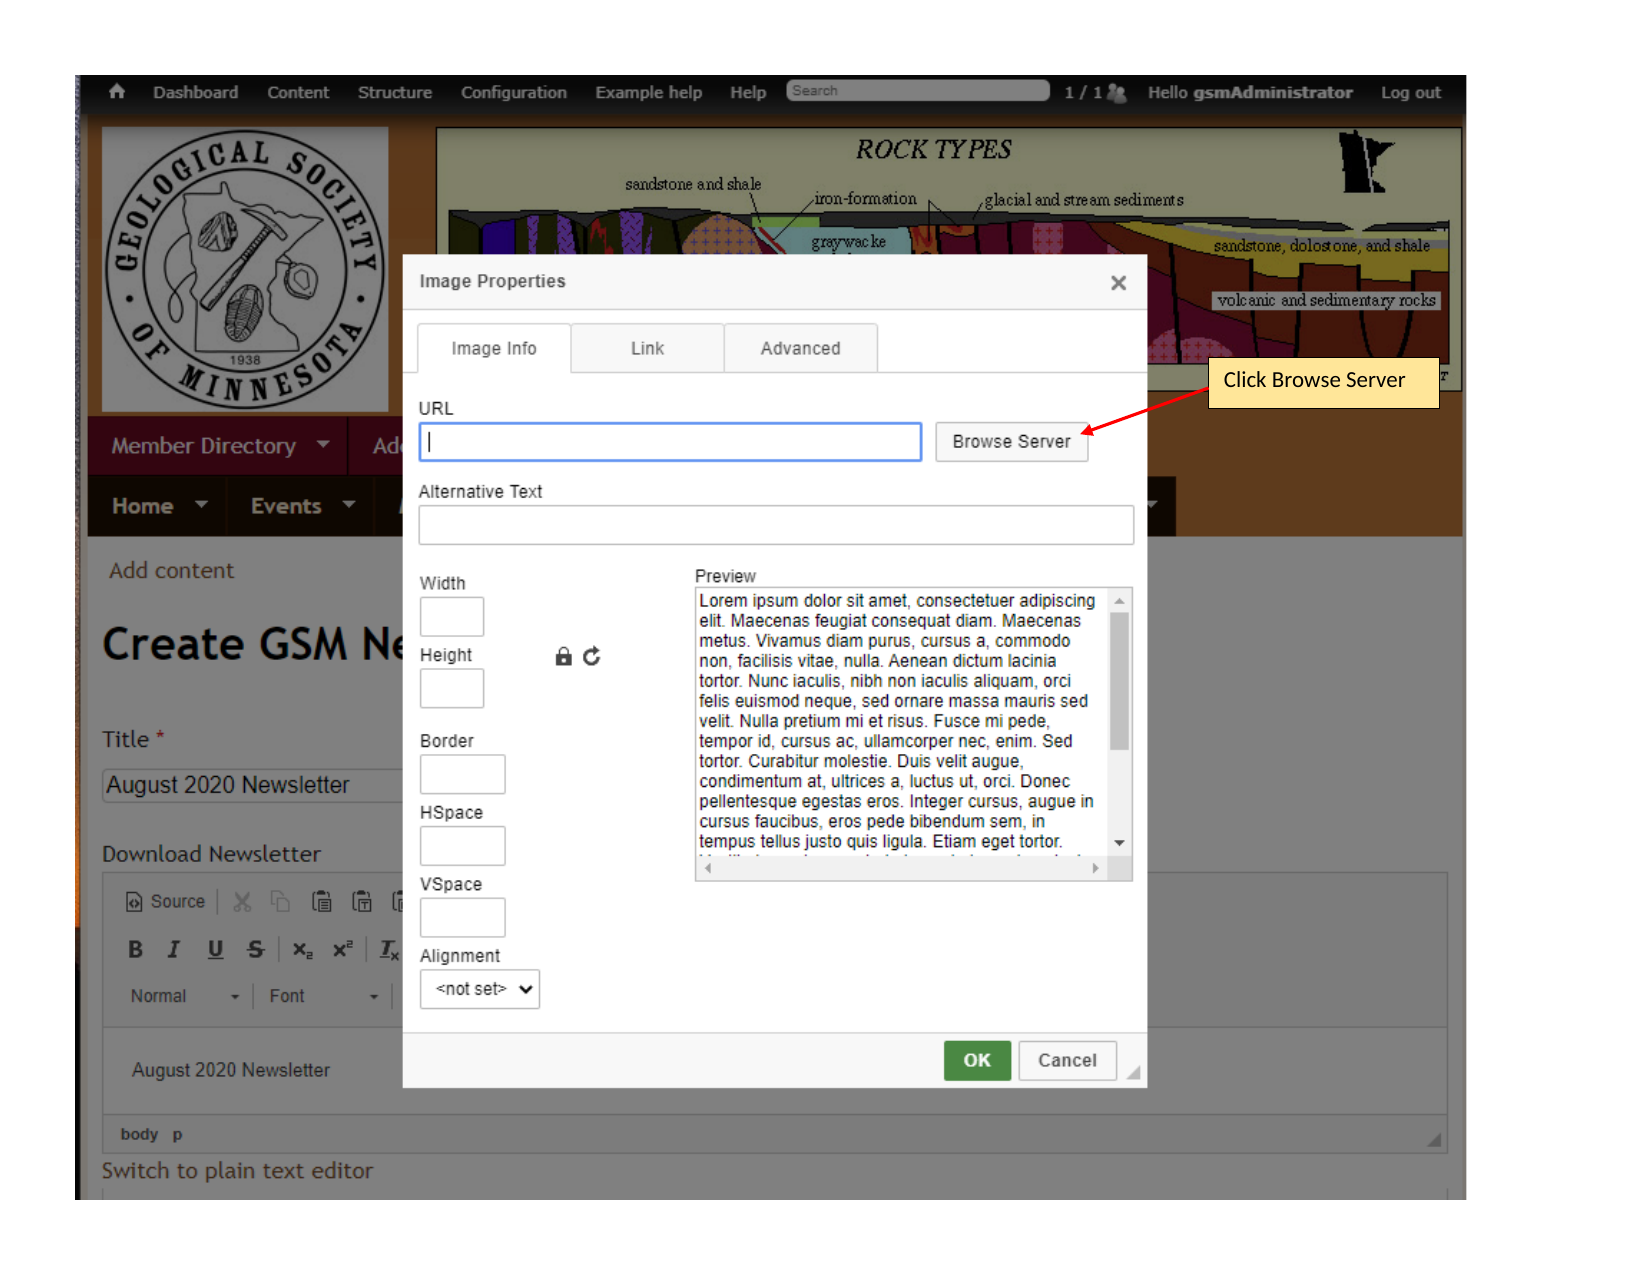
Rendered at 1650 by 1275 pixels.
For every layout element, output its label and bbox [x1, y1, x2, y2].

picture [75, 75, 1467, 1200]
